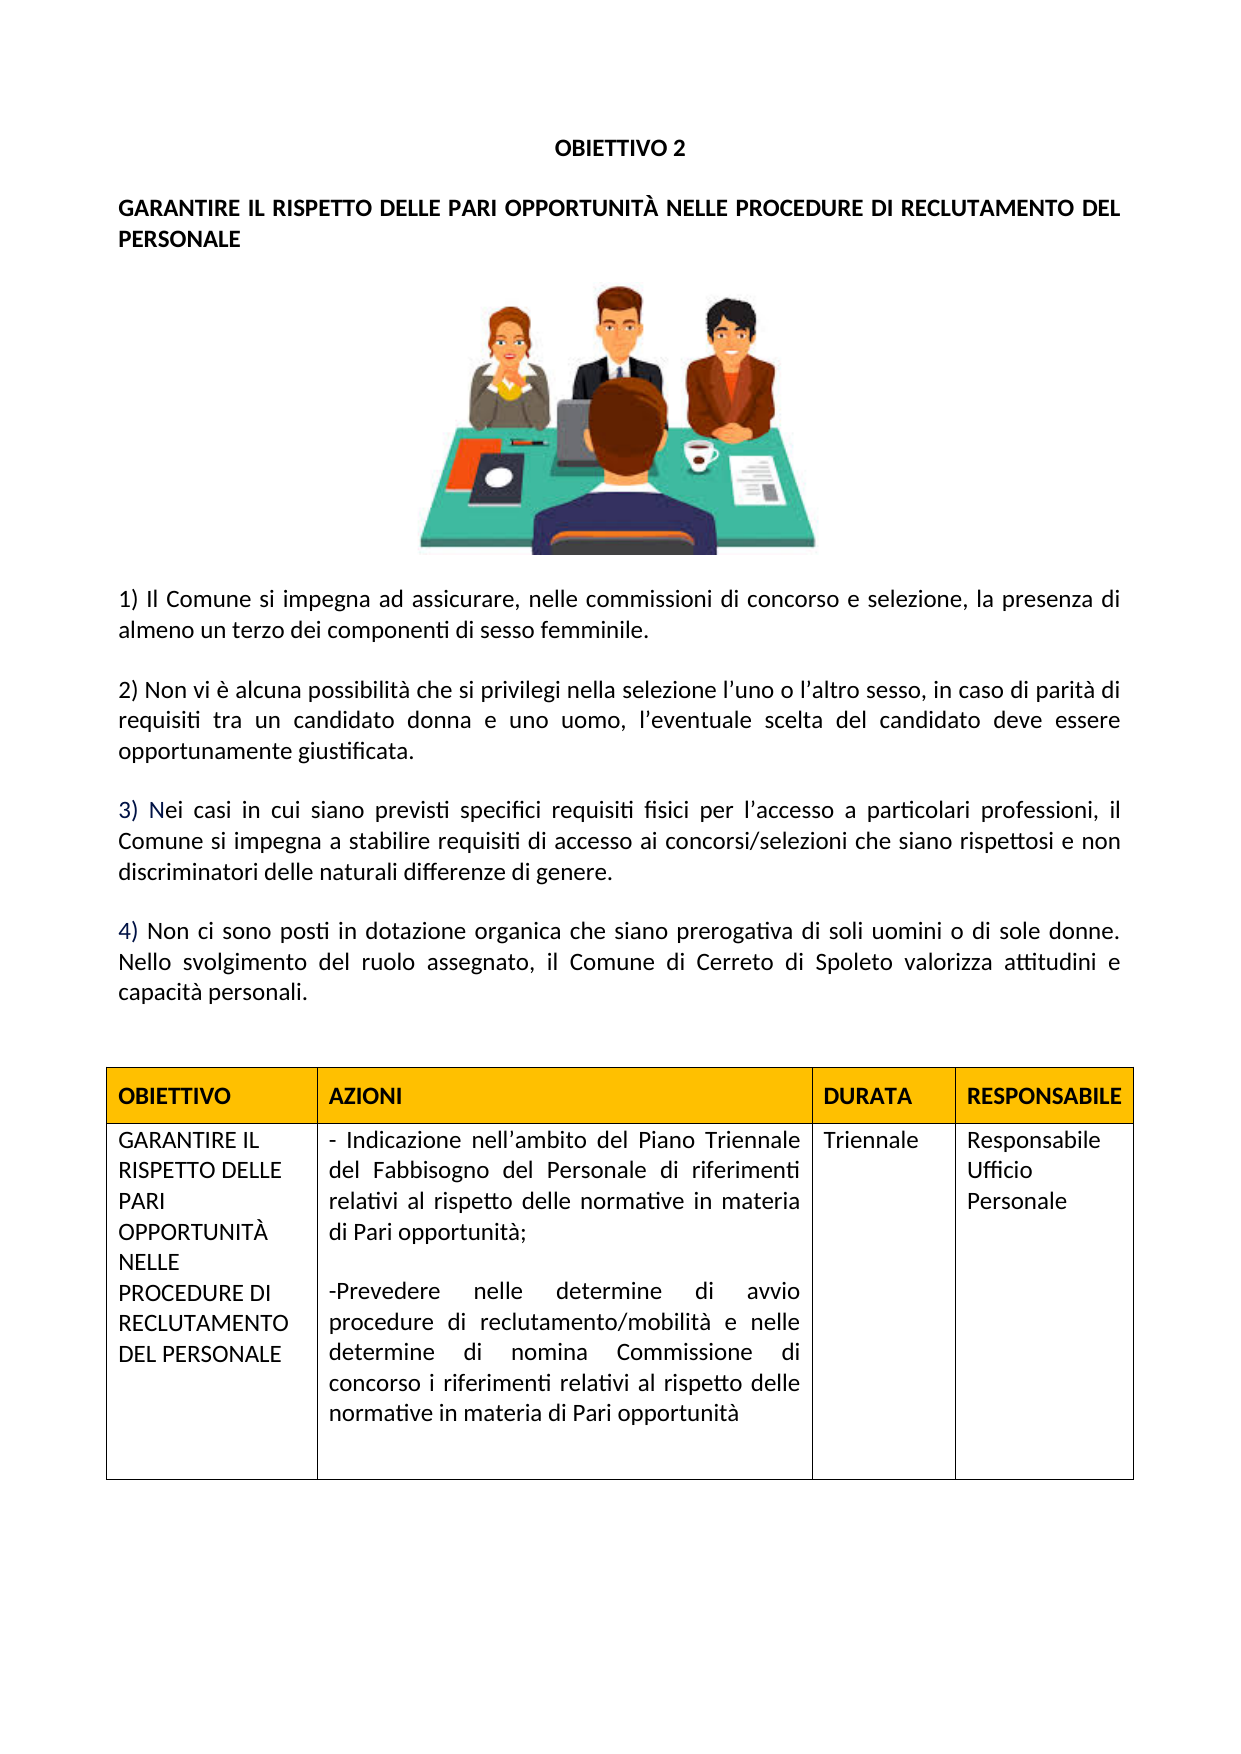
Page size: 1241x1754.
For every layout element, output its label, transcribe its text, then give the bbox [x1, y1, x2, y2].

text OBIETTIVO 2 [118, 133, 1122, 163]
table_header DURATA [813, 1068, 955, 1123]
table_cell Responsabile Ufficio Personale [956, 1124, 1133, 1479]
table_header OBIETTIVO [107, 1068, 317, 1123]
text 3) Nei casi in cui siano previsti specifici requisiti fisici per l’accesso a particolari professioni, il Comune si impegna a stabilire requisiti di accesso ai concorsi/selezioni che siano rispettosi e non discriminatori delle naturali differenze di genere. [118, 794, 1122, 886]
table_header AZIONI [318, 1068, 812, 1123]
table_cell GARANTIRE IL RISPETTO DELLE PARI OPPORTUNITÀ NELLE PROCEDURE DI RECLUTAMENTO DEL PERSONALE [107, 1124, 317, 1479]
table_cell - Indicazione nell’ambito del Piano Triennale del Fabbisogno del Personale di riferimenti relativi al rispetto delle normative in materia di Pari opportunità; -Prevedere nelle determine di avvio procedure di reclutamento/mobilità e nelle determine di nomina Commissione di concorso i riferimenti relativi al rispetto delle normative in materia di Pari opportunità [318, 1124, 812, 1479]
text 2) Non vi è alcuna possibilità che si privilegi nella selezione l’uno o l’altro sesso, in caso di parità di requisiti tra un candidato donna e uno uomo, l’eventuale scelta del candidato deve essere opportunamente giustificata. [118, 674, 1122, 765]
text 1) Il Comune si impegna ad assicurare, nelle commissioni di concorso e selezione, la presenza di almeno un terzo dei componenti di sesso femminile. [118, 584, 1122, 645]
picture [393, 282, 847, 555]
table_cell Triennale [813, 1124, 955, 1479]
text GARANTIRE IL RISPETTO DELLE PARI OPPORTUNITÀ NELLE PROCEDURE DI RECLUTAMENTO DEL PERSONALE [118, 192, 1122, 253]
table_header RESPONSABILE [956, 1068, 1133, 1123]
text 4) Non ci sono posti in dotazione organica che siano prerogativa di soli uomini o di sole donne. Nello svolgimento del ruolo assegnato, il Comune di Cerreto di Spoleto valorizza attitudini e capacità personali. [118, 915, 1122, 1007]
